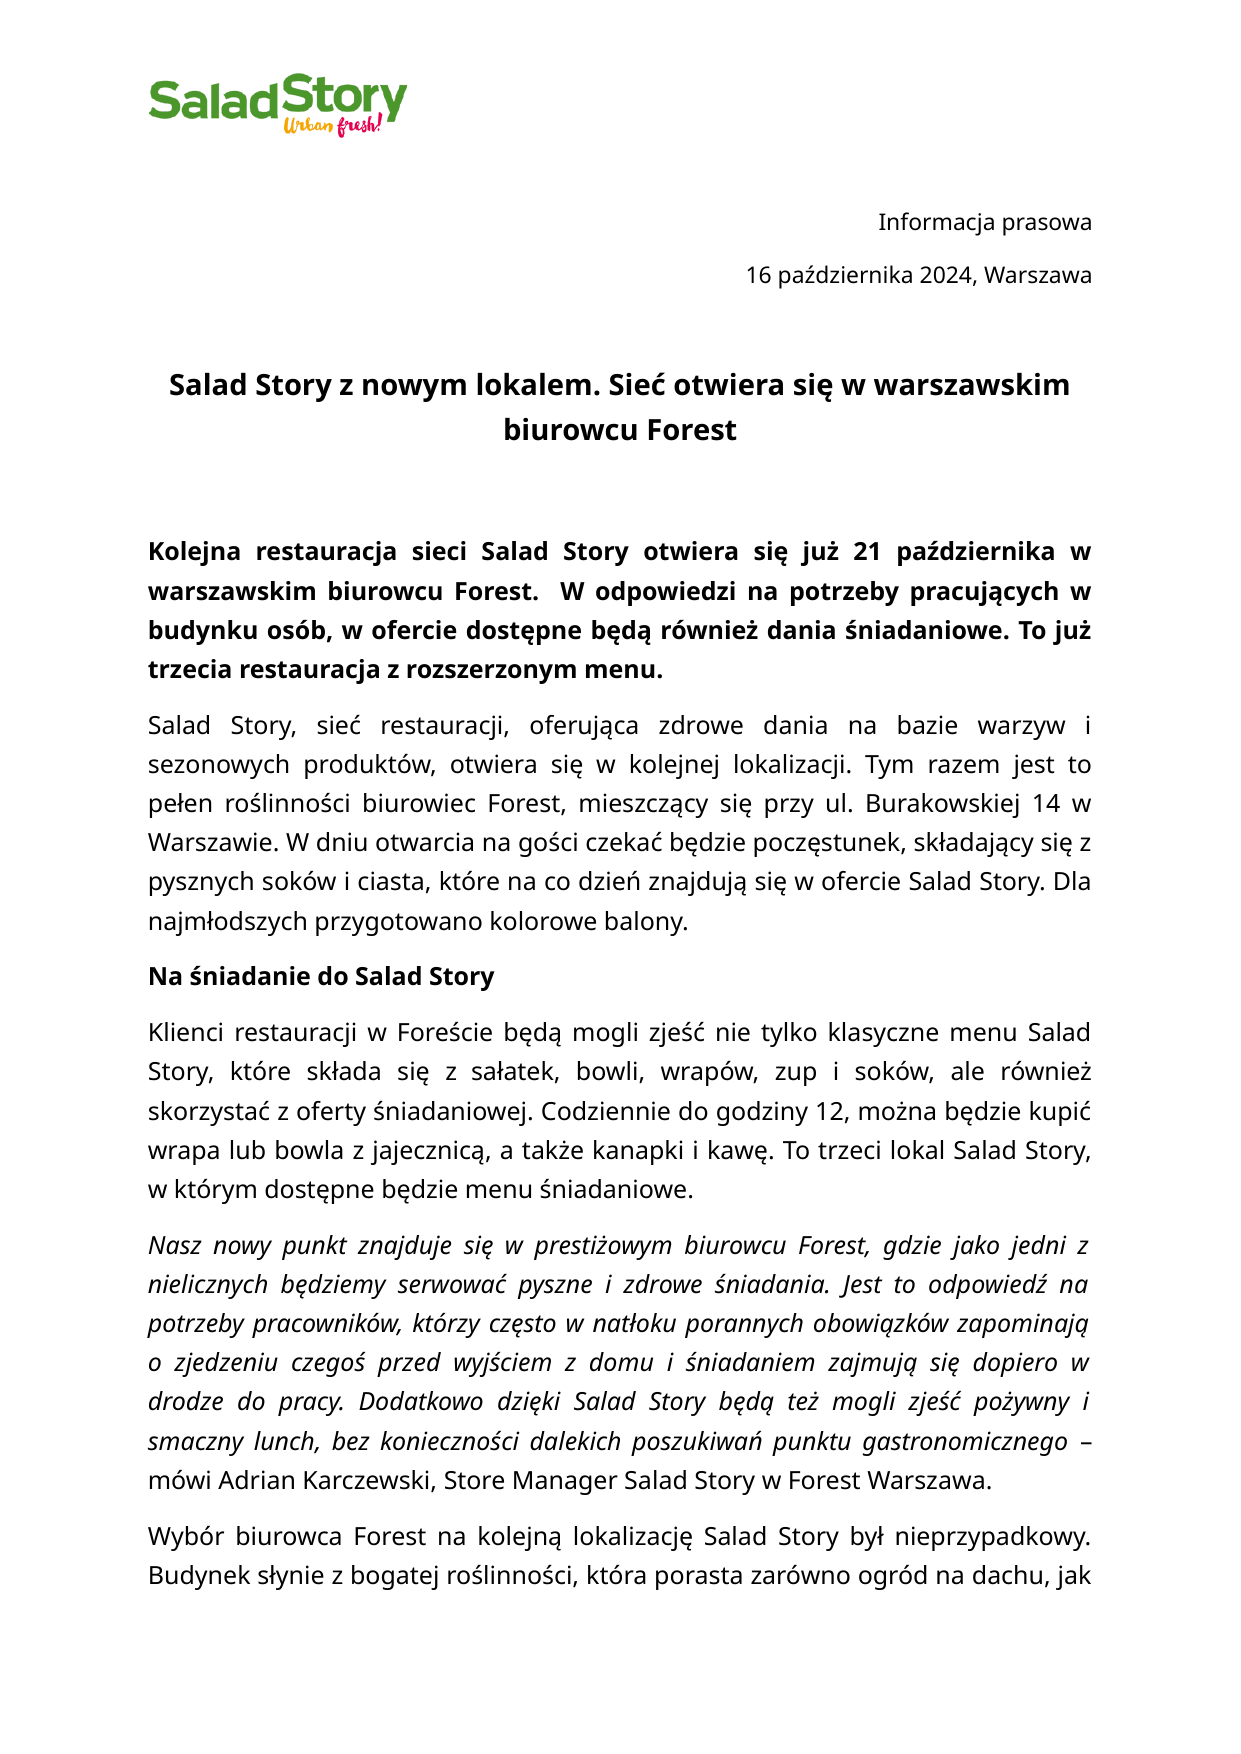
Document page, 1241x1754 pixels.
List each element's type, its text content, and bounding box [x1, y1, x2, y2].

text Na śniadanie do Salad Story [148, 959, 1093, 993]
picture [147, 73, 408, 138]
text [148, 1518, 1093, 1591]
text Salad Story, sieć restauracji, oferująca zdrowe dania na bazie warzyw i sezonowych produktów, otwiera się w kolejnej lokalizacji. Tym razem jest to pełen roślinności biurowiec Forest, mieszczący się przy ul. Burakowskiej 14 w Warszawie. W dniu otwarcia na gości czekać będzie poczęstunek, składający się z pysznych soków i ciasta, które na co dzień znajdują się w ofercie Salad Story. Dla najmłodszych przygotowano kolorowe balony. [148, 707, 1093, 937]
text Kolejna restauracja sieci Salad Story otwiera się już 21 października w warszawskim biurowcu Forest. W odpowiedzi na potrzeby pracujących w budynku osób, w ofercie dostępne będą również dania śniadaniowe. To już trzecia restauracja z rozszerzonym menu. [148, 534, 1093, 686]
text Salad Story z nowym lokalem. Sieć otwiera się w warszawskim biurowcu Forest [148, 364, 1093, 449]
text Klienci restauracji w Foreście będą mogli zjeść nie tylko klasyczne menu Salad Story, które składa się z sałatek, bowli, wrapów, zup i soków, ale również skorzystać z oferty śniadaniowej. Codziennie do godziny 12, można będzie kupić wrapa lub bowla z jajecznicą, a także kanapki i kawę. To trzeci lokal Salad Story, w którym dostępne będzie menu śniadaniowe. [148, 1015, 1093, 1206]
text 16 października 2024, Warszawa [148, 258, 1093, 290]
text Nasz nowy punkt znajduje się w prestiżowym biurowcu Forest, gdzie jako jedni z nielicznych będziemy serwować pyszne i zdrowe śniadania. Jest to odpowiedź na potrzeby pracowników, którzy często w natłoku porannych obowiązków zapominają o zjedzeniu czegoś przed wyjściem z domu i śniadaniem zajmują się dopiero w drodze do pracy. Dodatkowo dzięki Salad Story będą też mogli zjeść pożywny i smaczny lunch, bez konieczności dalekich poszukiwań punktu gastronomicznego – mówi Adrian Karczewski, Store Manager Salad Story w Forest Warszawa. [148, 1227, 1093, 1496]
text Informacja prasowa [148, 206, 1093, 237]
